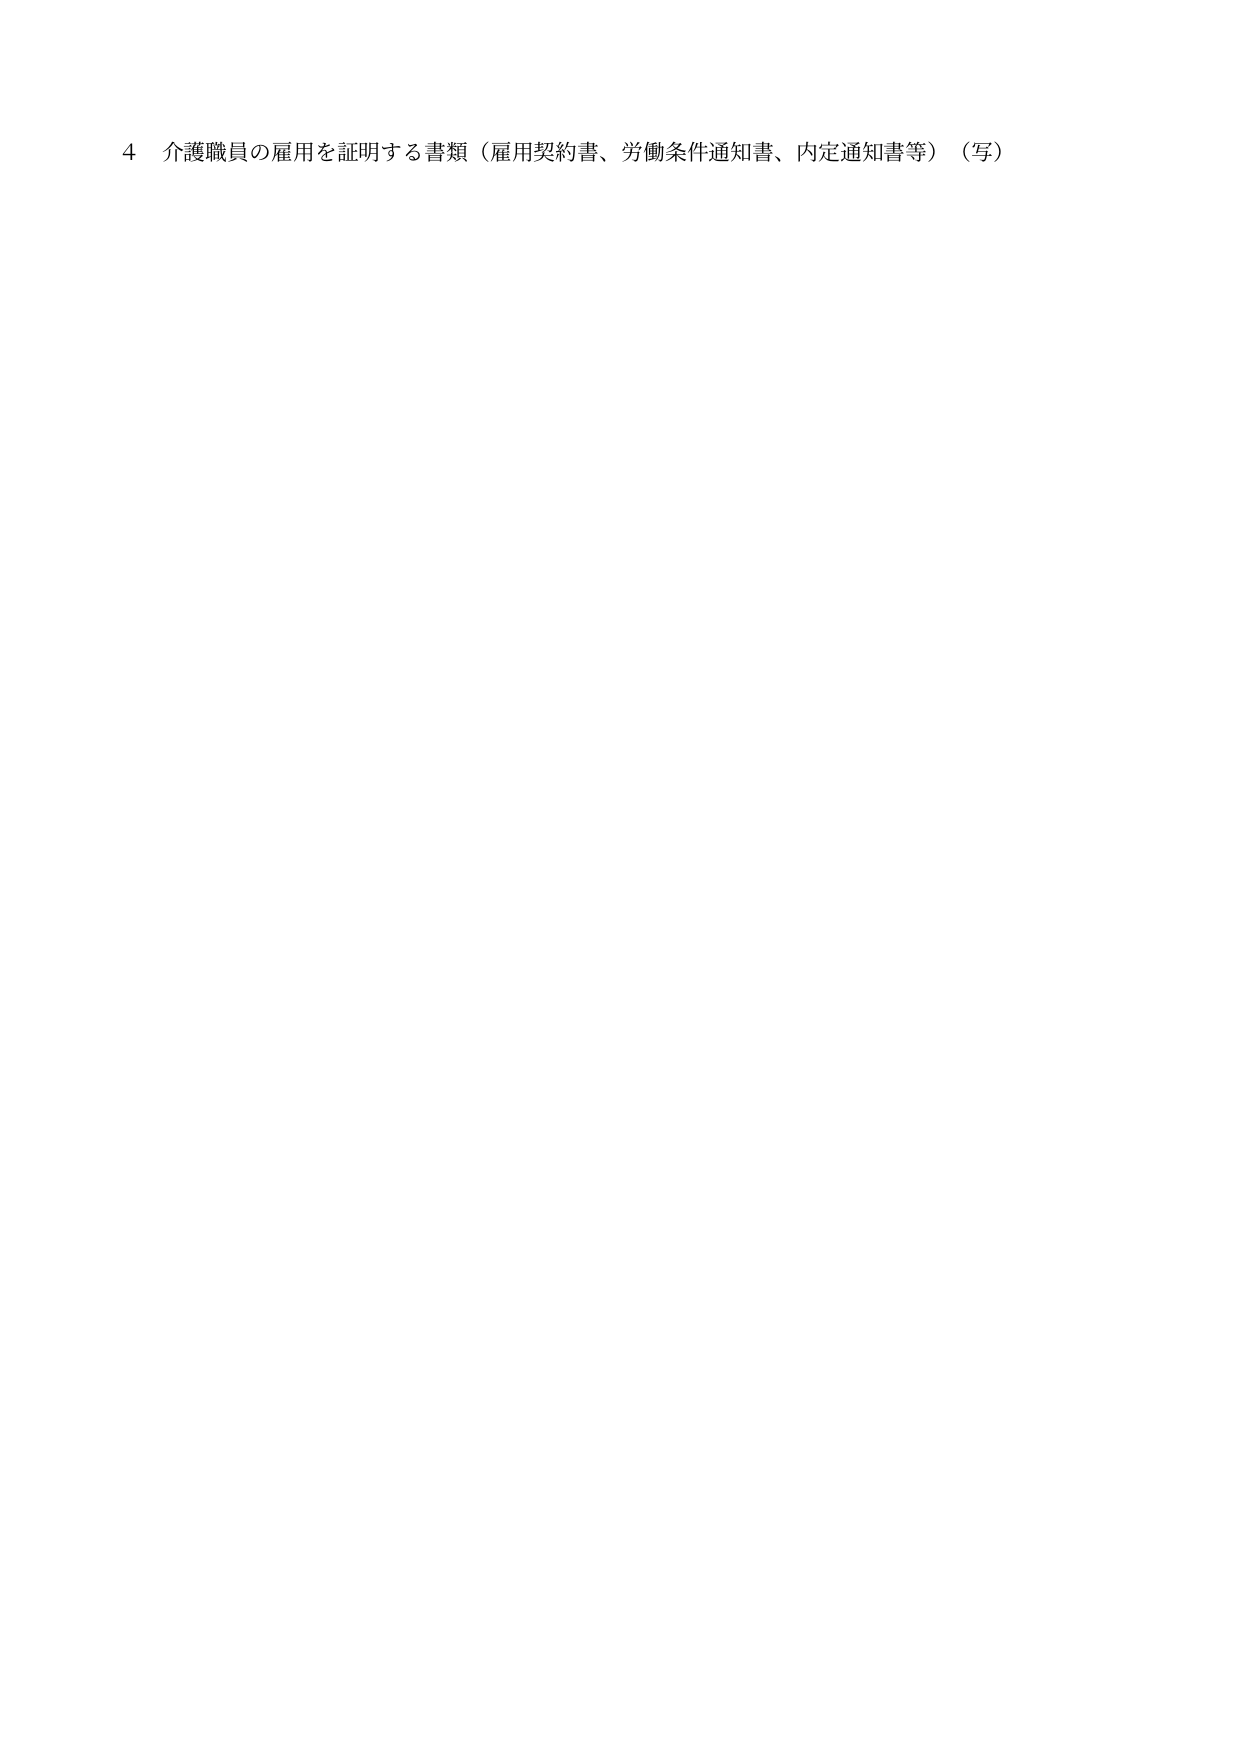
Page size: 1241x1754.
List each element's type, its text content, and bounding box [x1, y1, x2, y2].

text ４ 介護職員の雇用を証明する書類（雇用契約書、労働条件通知書、内定通知書等）（写） [118, 134, 1122, 168]
